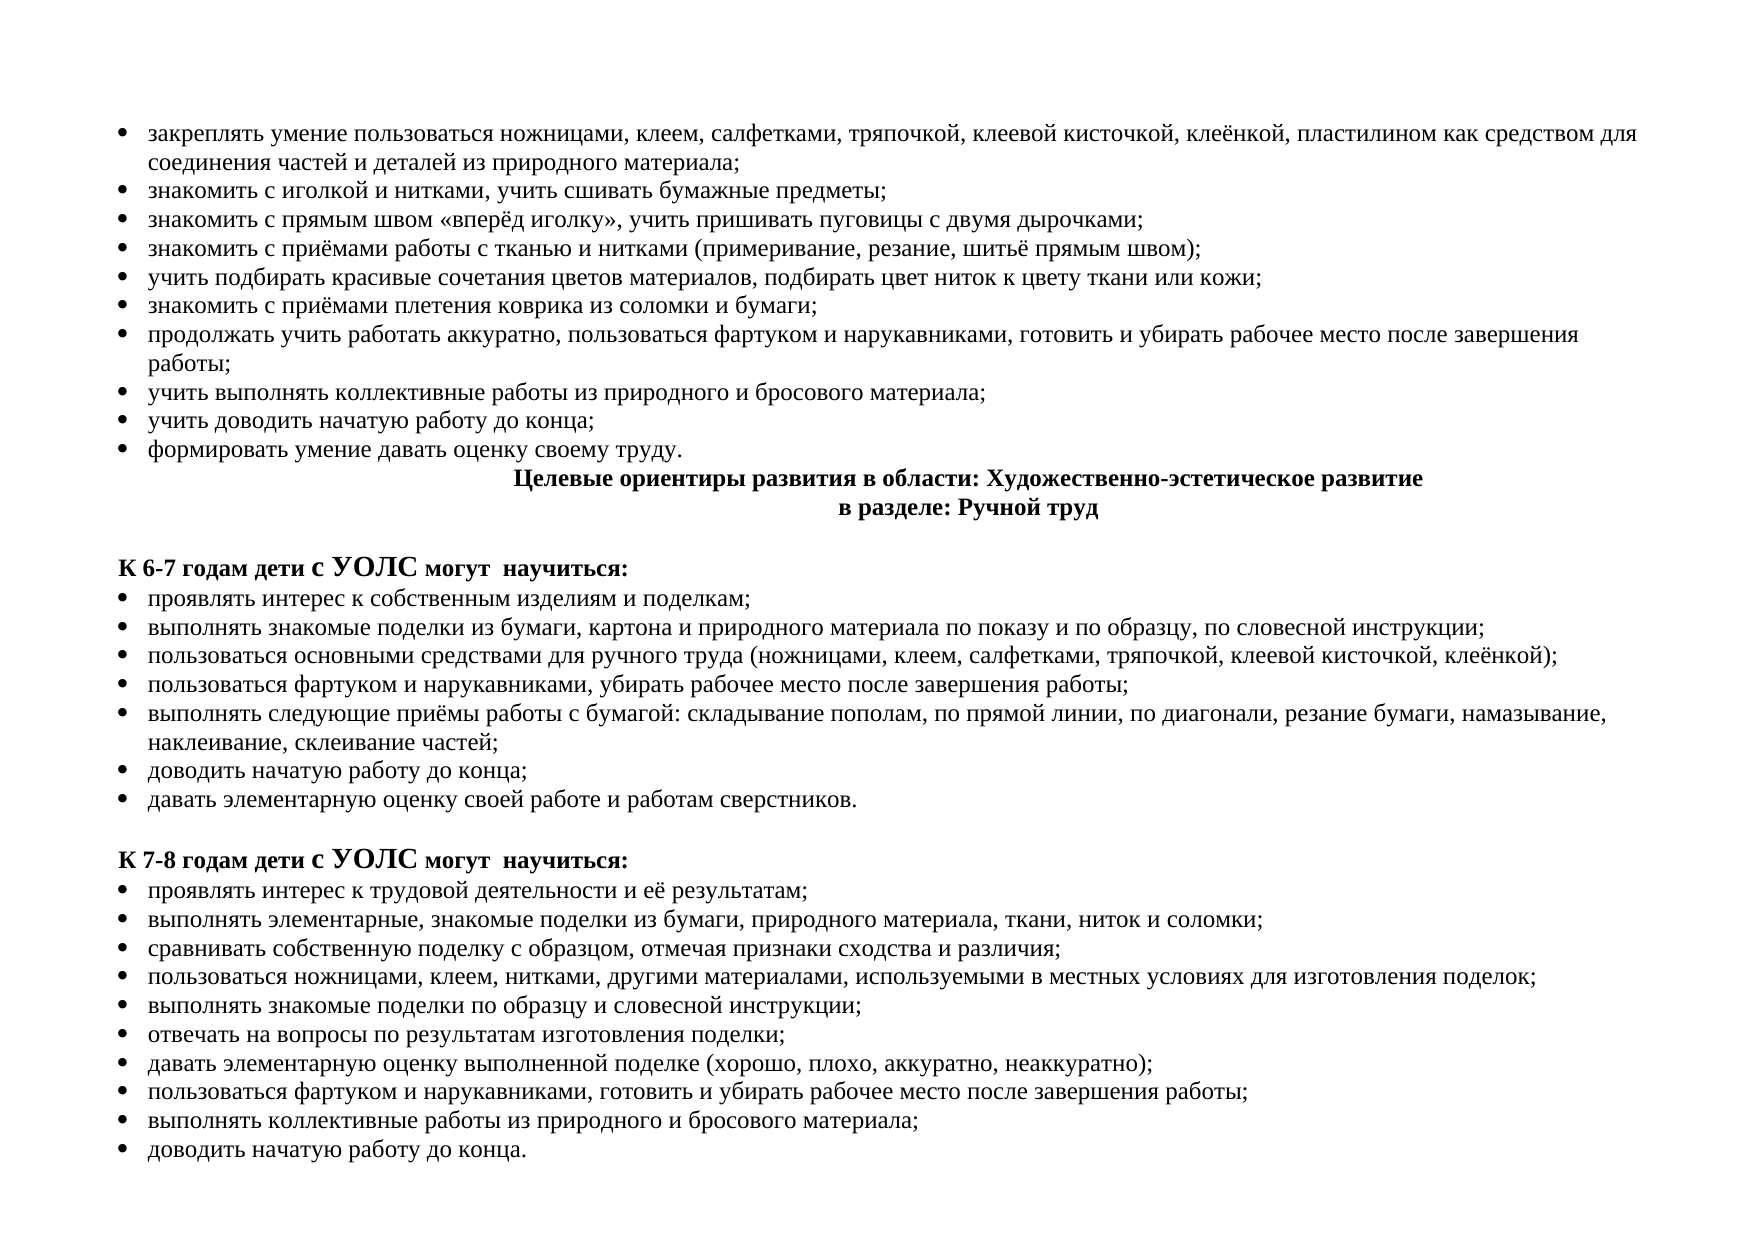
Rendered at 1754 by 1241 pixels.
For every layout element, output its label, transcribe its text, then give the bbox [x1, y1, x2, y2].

list учить подбирать красивые сочетания цветов материалов, подбирать цвет ниток к цвету ткани или кожи; [118, 262, 1668, 291]
list закреплять умение пользоваться ножницами, клеем, салфетками, тряпочкой, клеевой кисточкой, клеёнкой, пластилином как средством для соединения частей и деталей из природного материала; [118, 118, 1668, 176]
list продолжать учить работать аккуратно, пользоваться фартуком и нарукавниками, готовить и убирать рабочее место после завершения работы; [118, 319, 1668, 377]
text К 7-8 годам дети с УОЛС могут научиться: [118, 842, 1668, 875]
list пользоваться фартуком и нарукавниками, убирать рабочее место после завершения работы; [118, 669, 1668, 698]
list учить доводить начатую работу до конца; [118, 406, 1668, 434]
list пользоваться основными средствами для ручного труда (ножницами, клеем, салфетками, тряпочкой, клеевой кисточкой, клеёнкой); [118, 640, 1668, 669]
list доводить начатую работу до конца. [118, 1134, 1668, 1163]
list знакомить с приёмами работы с тканью и нитками (примеривание, резание, шитьё прямым швом); [118, 233, 1668, 262]
list знакомить с приёмами плетения коврика из соломки и бумаги; [118, 291, 1668, 319]
list доводить начатую работу до конца; [118, 755, 1668, 784]
list учить выполнять коллективные работы из природного и бросового материала; [118, 377, 1668, 406]
list выполнять знакомые поделки по образцу и словесной инструкции; [118, 990, 1668, 1019]
text К 6-7 годам дети с УОЛС могут научиться: [118, 549, 1668, 583]
list давать элементарную оценку выполненной поделке (хорошо, плохо, аккуратно, неаккуратно); [118, 1048, 1668, 1076]
list пользоваться фартуком и нарукавниками, готовить и убирать рабочее место после завершения работы; [118, 1076, 1668, 1105]
list формировать умение давать оценку своему труду. [118, 434, 1668, 463]
list давать элементарную оценку своей работе и работам сверстников. [118, 784, 1668, 813]
text в разделе: Ручной труд [268, 492, 1668, 521]
list проявлять интерес к трудовой деятельности и её результатам; [118, 875, 1668, 904]
list выполнять знакомые поделки из бумаги, картона и природного материала по показу и по образцу, по словесной инструкции; [118, 612, 1668, 640]
list отвечать на вопросы по результатам изготовления поделки; [118, 1019, 1668, 1048]
list сравнивать собственную поделку с образцом, отмечая признаки сходства и различия; [118, 933, 1668, 961]
list пользоваться ножницами, клеем, нитками, другими материалами, используемыми в местных условиях для изготовления поделок; [118, 961, 1668, 990]
list проявлять интерес к собственным изделиям и поделкам; [118, 583, 1668, 612]
text Целевые ориентиры развития в области: Художественно-эстетическое развитие [268, 463, 1668, 492]
list выполнять элементарные, знакомые поделки из бумаги, природного материала, ткани, ниток и соломки; [118, 904, 1668, 933]
list знакомить с прямым швом «вперёд иголку», учить пришивать пуговицы с двумя дырочками; [118, 204, 1668, 233]
list выполнять следующие приёмы работы с бумагой: складывание пополам, по прямой линии, по диагонали, резание бумаги, намазывание, наклеивание, склеивание частей; [118, 698, 1668, 755]
list знакомить с иголкой и нитками, учить сшивать бумажные предметы; [118, 176, 1668, 204]
list выполнять коллективные работы из природного и бросового материала; [118, 1105, 1668, 1134]
